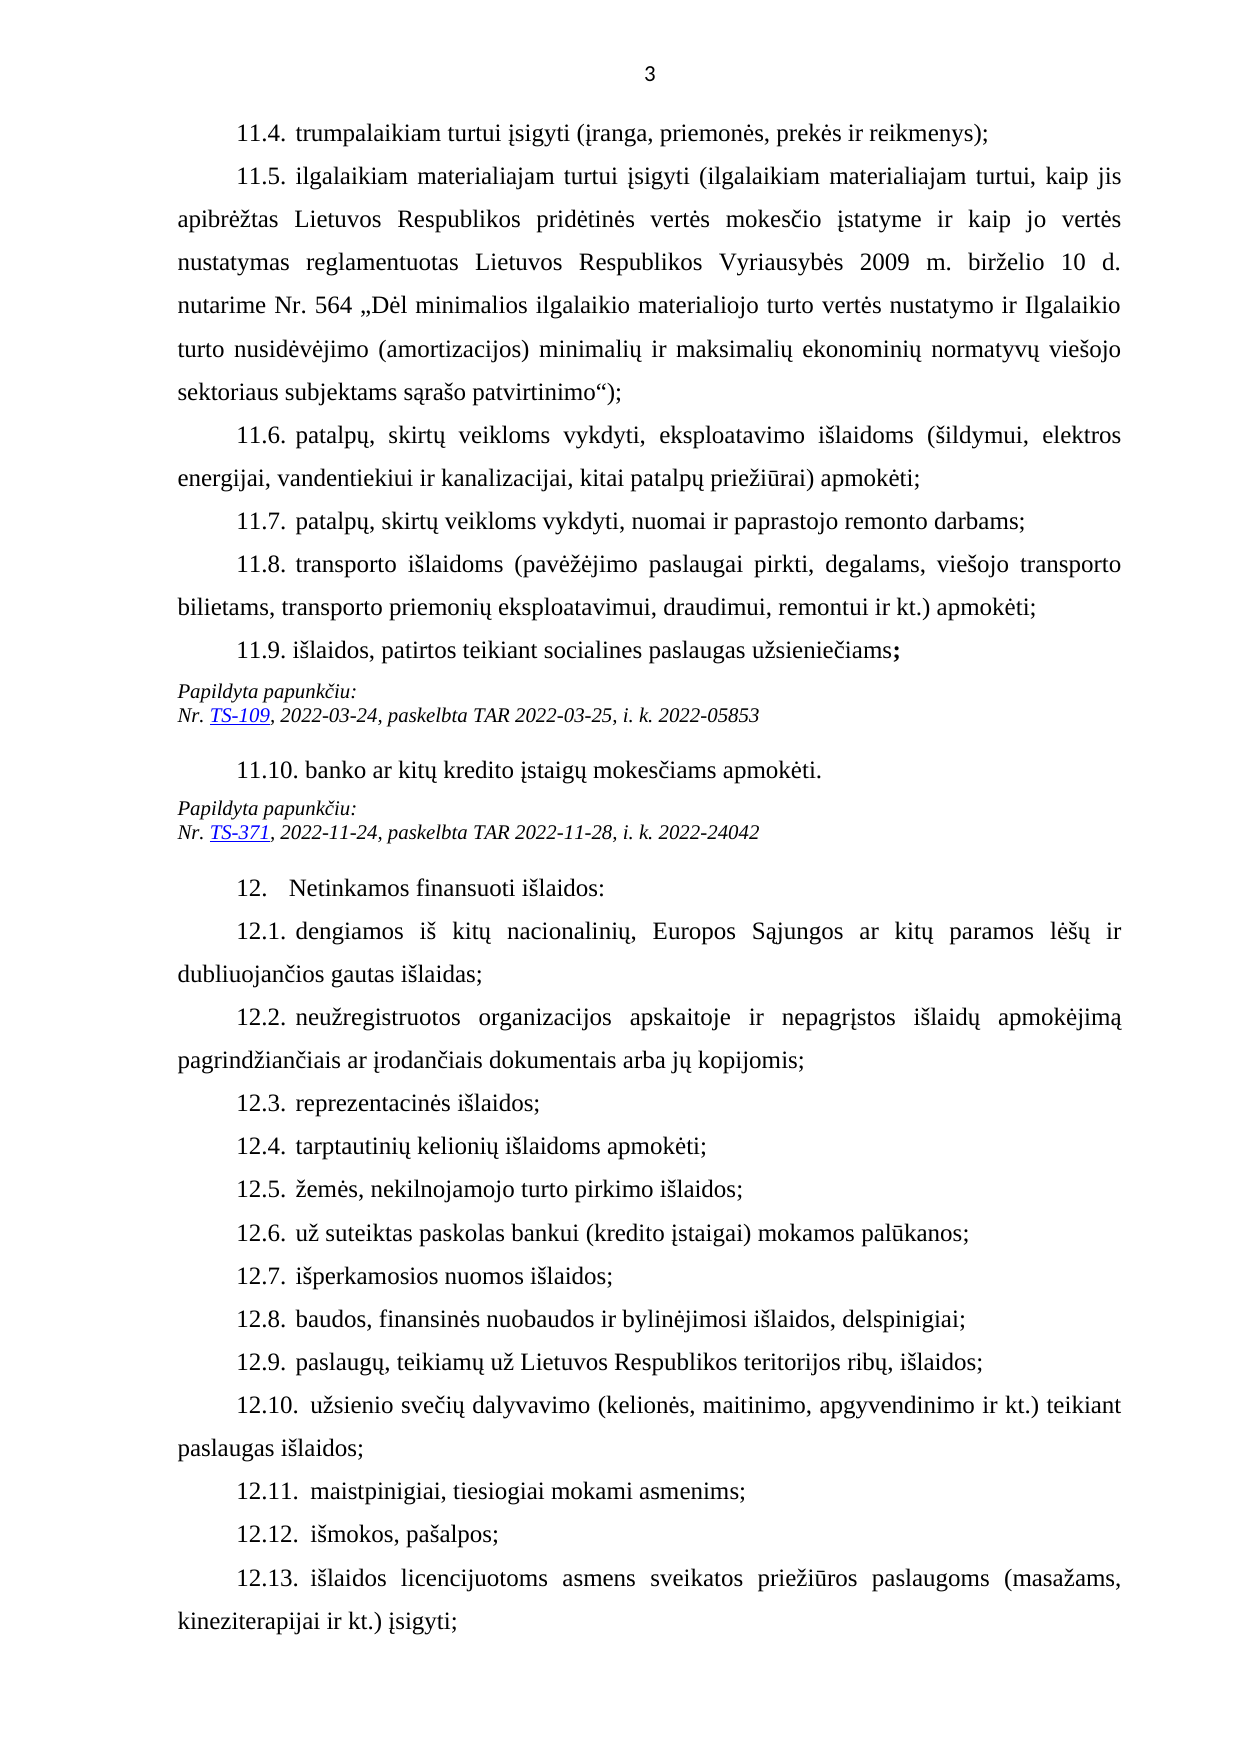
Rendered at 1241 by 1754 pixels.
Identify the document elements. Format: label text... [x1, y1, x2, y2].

text Papildyta papunkčiu: [177, 679, 1122, 703]
text 12.2. neužregistruotos organizacijos apskaitoje ir nepagrįstos išlaidų apmokėjimą pagrindžiančiais ar įrodančiais dokumentais arba jų kopijomis; [177, 1002, 1122, 1074]
text Papildyta papunkčiu: [177, 796, 1122, 820]
text 11.8. transporto išlaidoms (pavėžėjimo paslaugai pirkti, degalams, viešojo transporto bilietams, transporto priemonių eksploatavimui, draudimui, remontui ir kt.) apmokėti; [177, 549, 1122, 621]
text Nr. TS-371, 2022-11-24, paskelbta TAR 2022-11-28, i. k. 2022-24042 [177, 820, 1122, 844]
text 12.9. paslaugų, teikiamų už Lietuvos Respublikos teritorijos ribų, išlaidos; [177, 1347, 1122, 1376]
text 11.10. banko ar kitų kredito įstaigų mokesčiams apmokėti. [177, 756, 1122, 784]
text 12.6. už suteiktas paskolas bankui (kredito įstaigai) mokamos palūkanos; [177, 1218, 1122, 1246]
text 12.3. reprezentacinės išlaidos; [177, 1088, 1122, 1117]
text 12.5. žemės, nekilnojamojo turto pirkimo išlaidos; [177, 1174, 1122, 1203]
text 11.6. patalpų, skirtų veikloms vykdyti, eksploatavimo išlaidoms (šildymui, elektros energijai, vandentiekiui ir kanalizacijai, kitai patalpų priežiūrai) apmokėti; [177, 420, 1122, 492]
text 12.11. maistpinigiai, tiesiogiai mokami asmenims; [177, 1476, 1122, 1505]
text 12. Netinkamos finansuoti išlaidos: [236, 873, 1122, 901]
text 12.4. tarptautinių kelionių išlaidoms apmokėti; [177, 1131, 1122, 1160]
text 11.4. trumpalaikiam turtui įsigyti (įranga, priemonės, prekės ir reikmenys); [177, 118, 1122, 147]
text Nr. TS-109, 2022-03-24, paskelbta TAR 2022-03-25, i. k. 2022-05853 [177, 703, 1122, 727]
text 11.9. išlaidos, patirtos teikiant socialines paslaugas užsieniečiams; [177, 636, 1122, 664]
text 12.10. užsienio svečių dalyvavimo (kelionės, maitinimo, apgyvendinimo ir kt.) teikiant paslaugas išlaidos; [177, 1390, 1122, 1462]
text 12.8. baudos, finansinės nuobaudos ir bylinėjimosi išlaidos, delspinigiai; [177, 1304, 1122, 1333]
text 12.12. išmokos, pašalpos; [177, 1519, 1122, 1548]
text 11.5. ilgalaikiam materialiajam turtui įsigyti (ilgalaikiam materialiajam turtui, kaip jis apibrėžtas Lietuvos Respublikos pridėtinės vertės mokesčio įstatyme ir kaip jo vertės nustatymas reglamentuotas Lietuvos Respublikos Vyriausybės 2009 m. birželio 10 d. nutarime Nr. 564 „Dėl minimalios ilgalaikio materialiojo turto vertės nustatymo ir Ilgalaikio turto nusidėvėjimo (amortizacijos) minimalių ir maksimalių ekonominių normatyvų viešojo sektoriaus subjektams sąrašo patvirtinimo“); [177, 161, 1122, 406]
text 11.7. patalpų, skirtų veikloms vykdyti, nuomai ir paprastojo remonto darbams; [177, 506, 1122, 535]
text 12.7. išperkamosios nuomos išlaidos; [177, 1261, 1122, 1289]
text 12.13. išlaidos licencijuotoms asmens sveikatos priežiūros paslaugoms (masažams, kineziterapijai ir kt.) įsigyti; [177, 1563, 1122, 1634]
text 12.1. dengiamos iš kitų nacionalinių, Europos Sąjungos ar kitų paramos lėšų ir dubliuojančios gautas išlaidas; [177, 916, 1122, 988]
